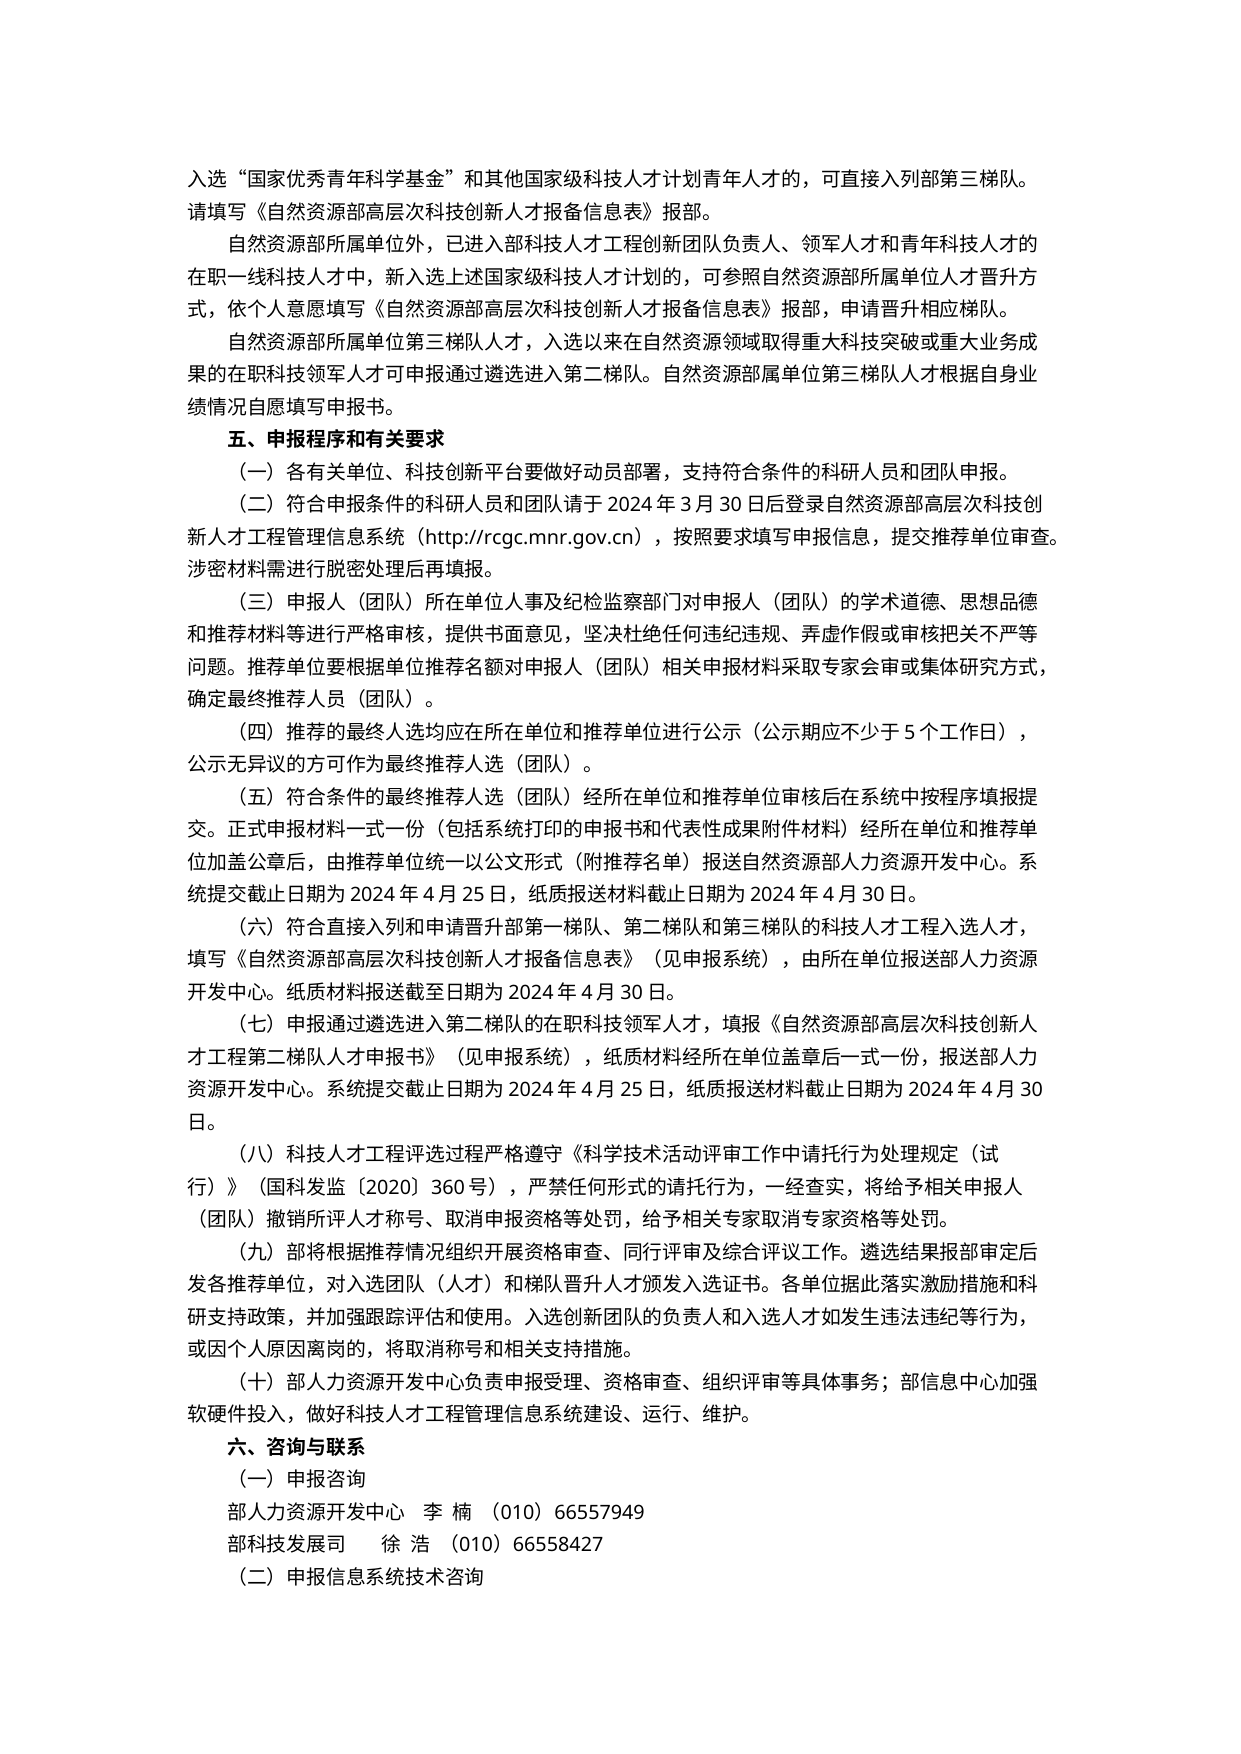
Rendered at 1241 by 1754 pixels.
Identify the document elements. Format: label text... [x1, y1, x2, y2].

text （四）推荐的最终人选均应在所在单位和推荐单位进行公示（公示期应不少于5个工作日），公示无异议的方可作为最终推荐人选（团队）。 [187, 714, 1053, 779]
text （九）部将根据推荐情况组织开展资格审查、同行评审及综合评议工作。遴选结果报部审定后发各推荐单位，对入选团队（人才）和梯队晋升人才颁发入选证书。各单位据此落实激励措施和科研支持政策，并加强跟踪评估和使用。入选创新团队的负责人和入选人才如发生违法违纪等行为，或因个人原因离岗的，将取消称号和相关支持措施。 [187, 1234, 1053, 1364]
text 自然资源部所属单位外，已进入部科技人才工程创新团队负责人、领军人才和青年科技人才的在职一线科技人才中，新入选上述国家级科技人才计划的，可参照自然资源部所属单位人才晋升方式，依个人意愿填写《自然资源部高层次科技创新人才报备信息表》报部，申请晋升相应梯队。 [187, 227, 1053, 324]
text 部人力资源开发中心 李 楠 （010）66557949 [187, 1494, 1053, 1527]
text （五）符合条件的最终推荐人选（团队）经所在单位和推荐单位审核后在系统中按程序填报提交。正式申报材料一式一份（包括系统打印的申报书和代表性成果附件材料）经所在单位和推荐单位加盖公章后，由推荐单位统一以公文形式（附推荐名单）报送自然资源部人力资源开发中心。系统提交截止日期为2024年4月25日，纸质报送材料截止日期为2024年4月30日。 [187, 779, 1053, 909]
text （八）科技人才工程评选过程严格遵守《科学技术活动评审工作中请托行为处理规定（试行）》（国科发监〔2020〕360号），严禁任何形式的请托行为，一经查实，将给予相关申报人（团队）撤销所评人才称号、取消申报资格等处罚，给予相关专家取消专家资格等处罚。 [187, 1137, 1053, 1234]
text （一）申报咨询 [187, 1462, 1053, 1494]
text 五、申报程序和有关要求 [187, 422, 1053, 454]
text （七）申报通过遴选进入第二梯队的在职科技领军人才，填报《自然资源部高层次科技创新人才工程第二梯队人才申报书》（见申报系统），纸质材料经所在单位盖章后一式一份，报送部人力资源开发中心。系统提交截止日期为2024年4月25日，纸质报送材料截止日期为2024年4月30日。 [187, 1007, 1053, 1137]
text （二）符合申报条件的科研人员和团队请于2024年3月30日后登录自然资源部高层次科技创新人才工程管理信息系统（http://rcgc.mnr.gov.cn），按照要求填写申报信息，提交推荐单位审查。涉密材料需进行脱密处理后再填报。 [187, 487, 1053, 584]
text （三）申报人（团队）所在单位人事及纪检监察部门对申报人（团队）的学术道德、思想品德和推荐材料等进行严格审核，提供书面意见，坚决杜绝任何违纪违规、弄虚作假或审核把关不严等问题。推荐单位要根据单位推荐名额对申报人（团队）相关申报材料采取专家会审或集体研究方式，确定最终推荐人员（团队）。 [187, 584, 1053, 714]
text 六、咨询与联系 [187, 1429, 1053, 1462]
text 部科技发展司 徐 浩 （010）66558427 [187, 1527, 1053, 1559]
text （二）申报信息系统技术咨询 [187, 1559, 1053, 1592]
text （十）部人力资源开发中心负责申报受理、资格审查、组织评审等具体事务；部信息中心加强软硬件投入，做好科技人才工程管理信息系统建设、运行、维护。 [187, 1364, 1053, 1429]
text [187, 162, 1053, 227]
text （六）符合直接入列和申请晋升部第一梯队、第二梯队和第三梯队的科技人才工程入选人才，填写《自然资源部高层次科技创新人才报备信息表》（见申报系统），由所在单位报送部人力资源开发中心。纸质材料报送截至日期为2024年4月30日。 [187, 909, 1053, 1007]
text 自然资源部所属单位第三梯队人才，入选以来在自然资源领域取得重大科技突破或重大业务成果的在职科技领军人才可申报通过遴选进入第二梯队。自然资源部属单位第三梯队人才根据自身业绩情况自愿填写申报书。 [187, 324, 1053, 422]
text （一）各有关单位、科技创新平台要做好动员部署，支持符合条件的科研人员和团队申报。 [187, 454, 1053, 487]
